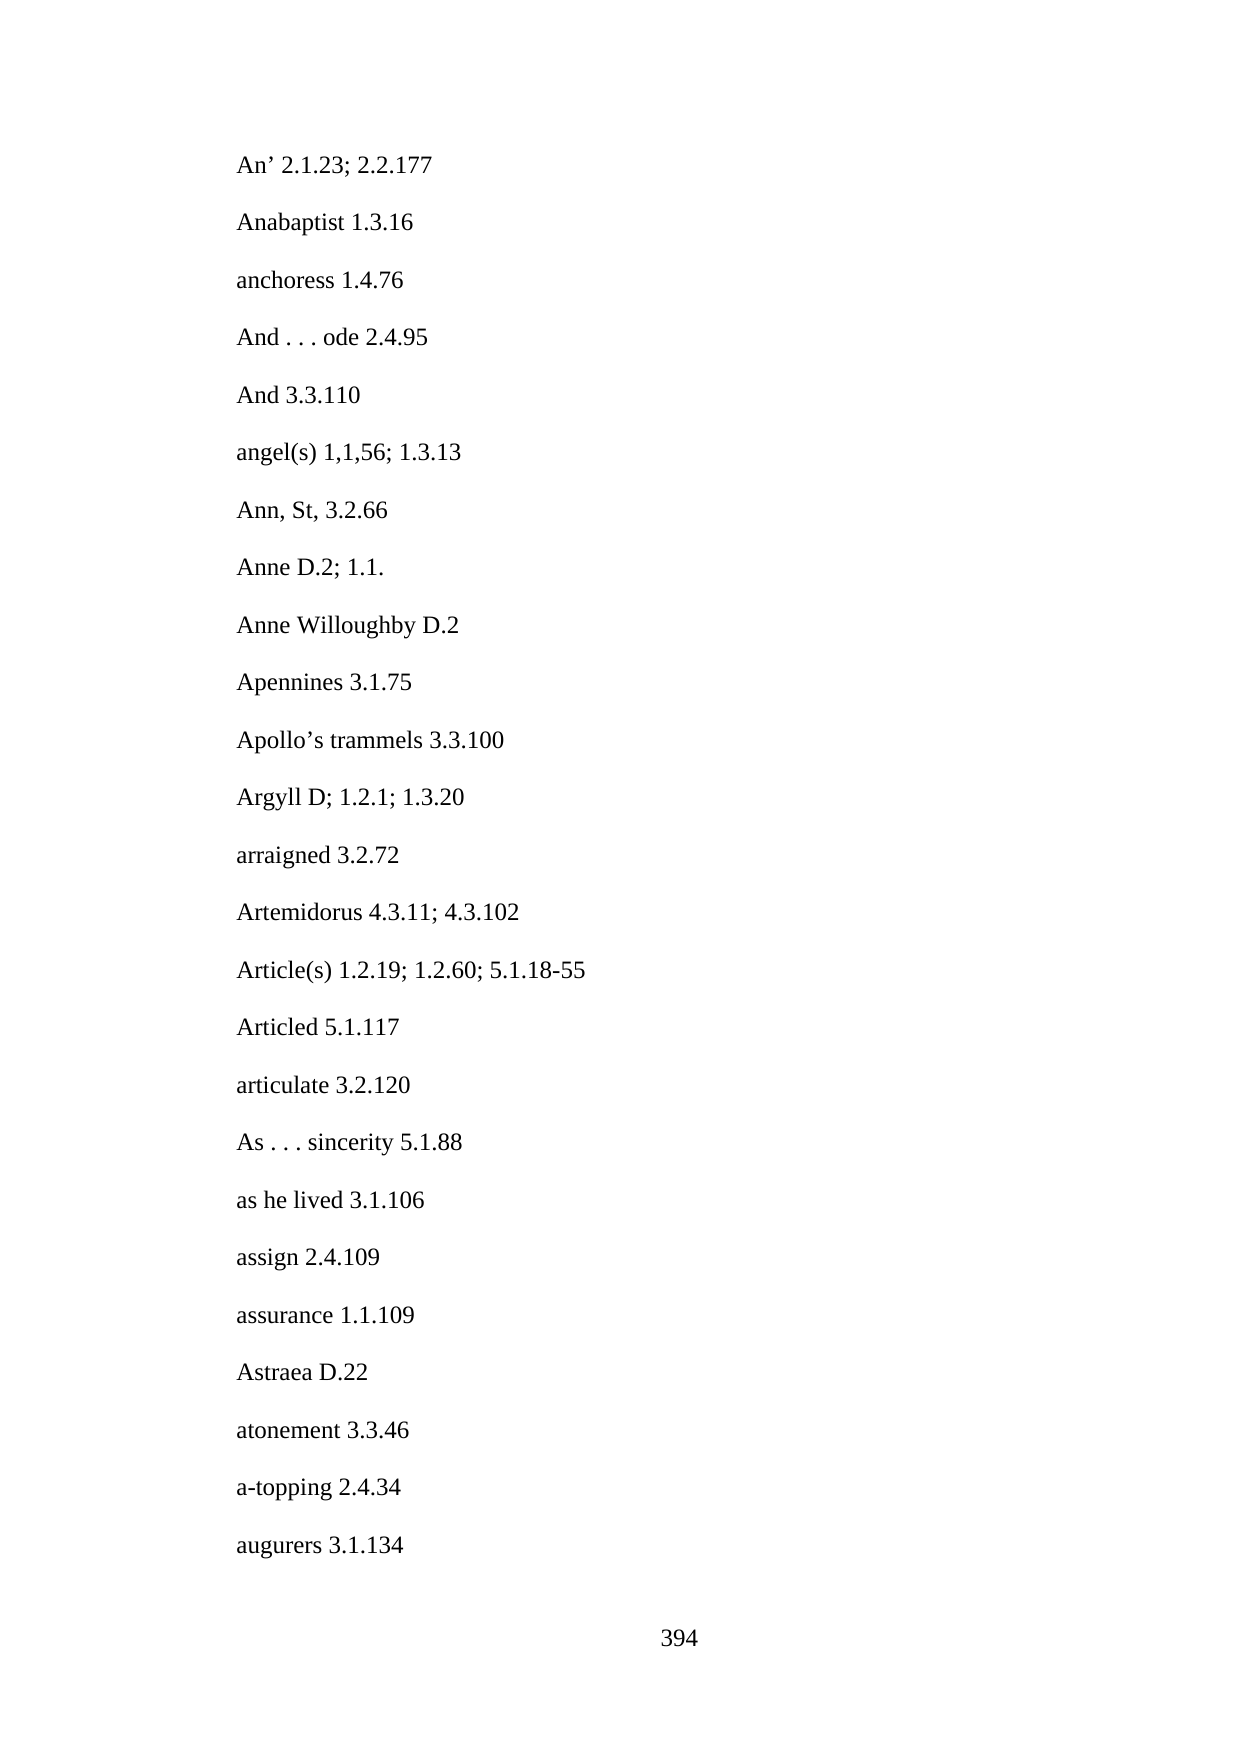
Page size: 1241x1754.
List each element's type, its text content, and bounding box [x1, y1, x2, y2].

text Argyll D; 1.2.1; 1.3.20 [236, 782, 1122, 811]
text angel(s) 1,1,56; 1.3.13 [236, 437, 1122, 466]
text An’ 2.1.23; 2.2.177 [236, 150, 1122, 179]
text And 3.3.110 [236, 380, 1122, 409]
text as he lived 3.1.106 [236, 1185, 1122, 1214]
text a-topping 2.4.34 [236, 1472, 1122, 1501]
text Apollo’s trammels 3.3.100 [236, 725, 1122, 754]
text assign 2.4.109 [236, 1242, 1122, 1271]
text articulate 3.2.120 [236, 1070, 1122, 1099]
text Anabaptist 1.3.16 [236, 207, 1122, 236]
text Astraea D.22 [236, 1357, 1122, 1386]
text augurers 3.1.134 [236, 1530, 1122, 1559]
text arraigned 3.2.72 [236, 840, 1122, 869]
text Ann, St, 3.2.66 [236, 495, 1122, 524]
text Article(s) 1.2.19; 1.2.60; 5.1.18-55 [236, 955, 1122, 984]
text Articled 5.1.117 [236, 1012, 1122, 1041]
text assurance 1.1.109 [236, 1300, 1122, 1329]
text Anne Willoughby D.2 [236, 610, 1122, 639]
text And . . . ode 2.4.95 [236, 322, 1122, 351]
text Artemidorus 4.3.11; 4.3.102 [236, 897, 1122, 926]
text Apennines 3.1.75 [236, 667, 1122, 696]
text Anne D.2; 1.1. [236, 552, 1122, 581]
text atonement 3.3.46 [236, 1415, 1122, 1444]
text anchoress 1.4.76 [236, 265, 1122, 294]
text As . . . sincerity 5.1.88 [236, 1127, 1122, 1156]
